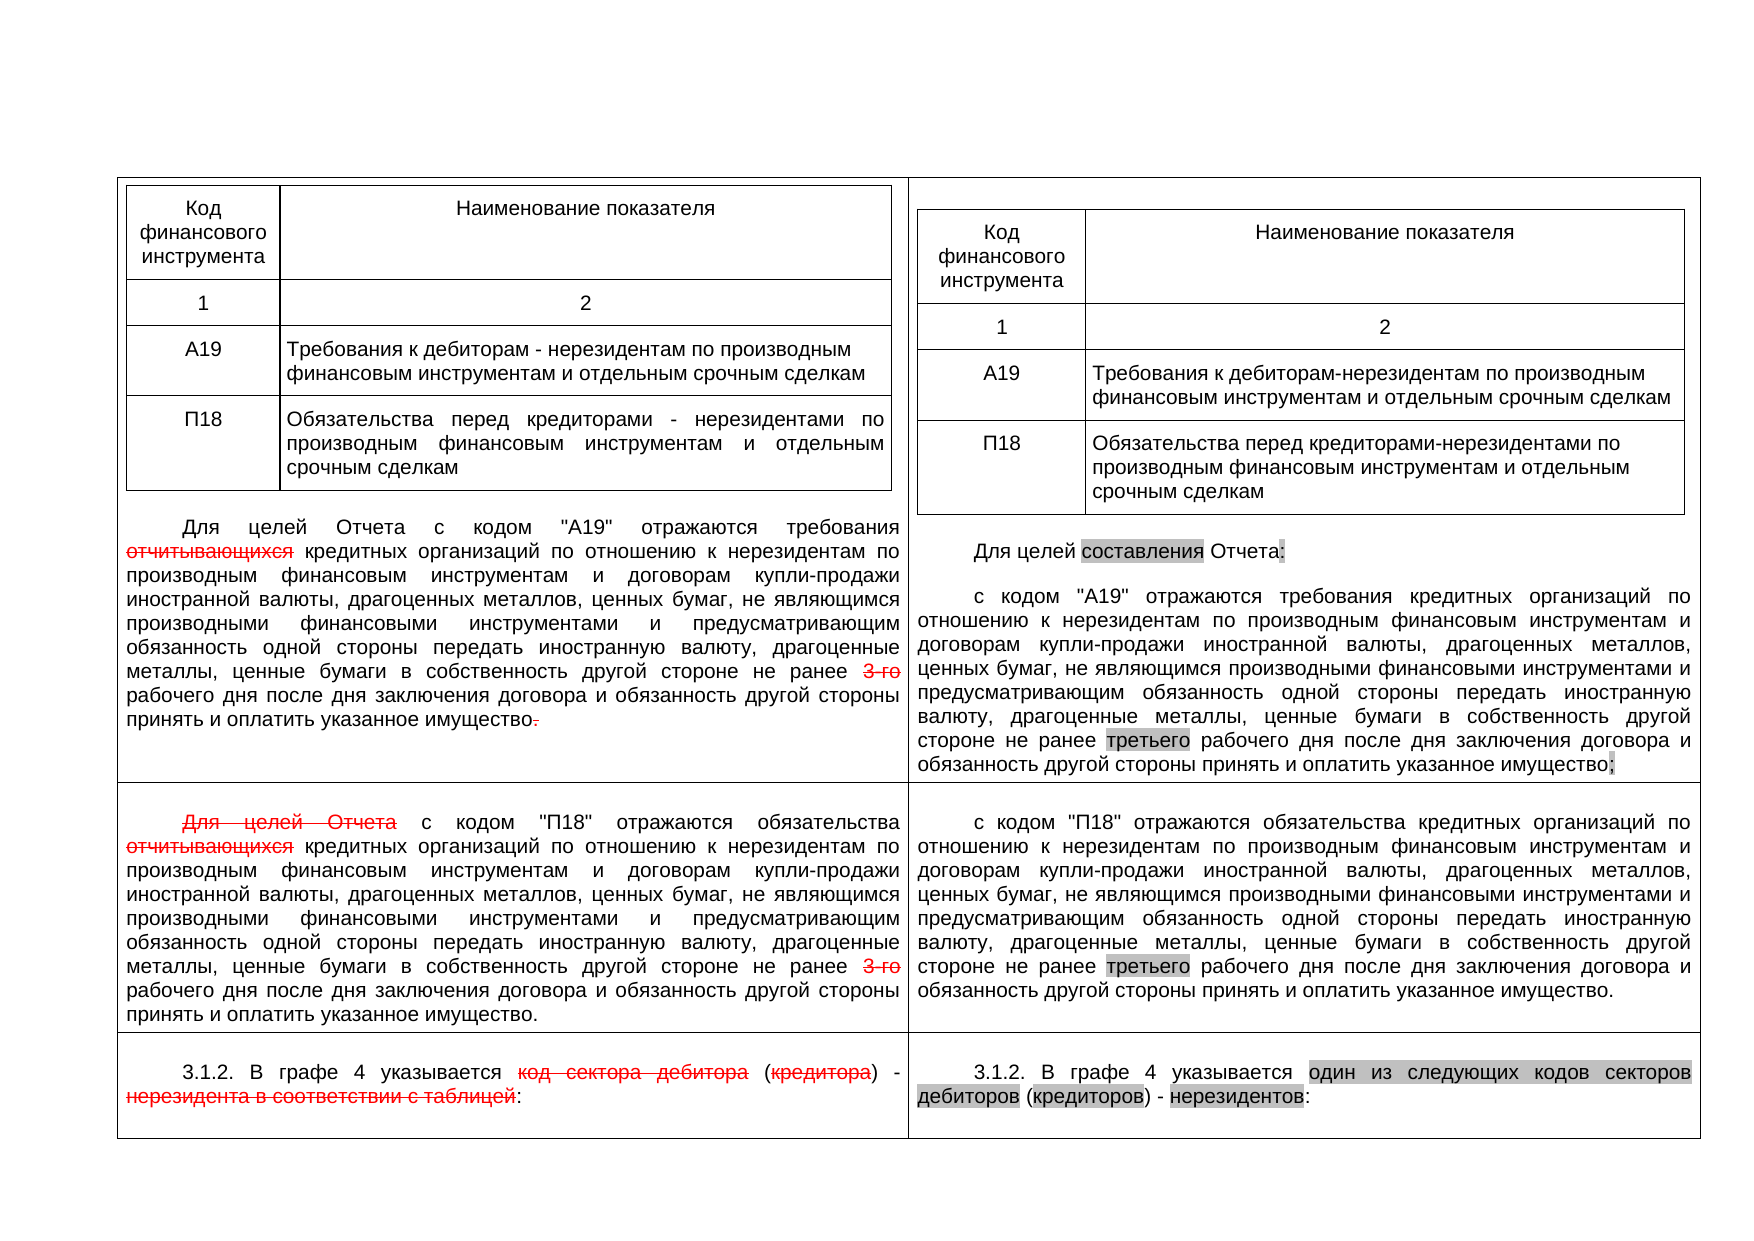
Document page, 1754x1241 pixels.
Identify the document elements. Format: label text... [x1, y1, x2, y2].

table_cell Для целей Отчета с кодом "П18" отражаются обязательства отчитывающихся кредитных организаций по отношению к нерезидентам по производным финансовым инструментам и договорам купли-продажи иностранной валюты, драгоценных металлов, ценных бумаг, не являющимся производными финансовыми инструментами и предусматривающим обязанность одной стороны передать иностранную валюту, драгоценные металлы, ценные бумаги в собственность другой стороне не ранее 3-го рабочего дня после дня заключения договора и обязанность другой стороны принять и оплатить указанное имущество. [118, 783, 908, 1032]
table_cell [118, 178, 908, 782]
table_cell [909, 1033, 1700, 1138]
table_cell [118, 1033, 908, 1138]
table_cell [909, 178, 1700, 782]
table_cell с кодом "П18" отражаются обязательства кредитных организаций по отношению к нерезидентам по производным финансовым инструментам и договорам купли-продажи иностранной валюты, драгоценных металлов, ценных бумаг, не являющимся производными финансовыми инструментами и предусматривающим обязанность одной стороны передать иностранную валюту, драгоценные металлы, ценные бумаги в собственность другой стороне не ранее третьего рабочего дня после дня заключения договора и обязанность другой стороны принять и оплатить указанное имущество. [909, 783, 1700, 1032]
